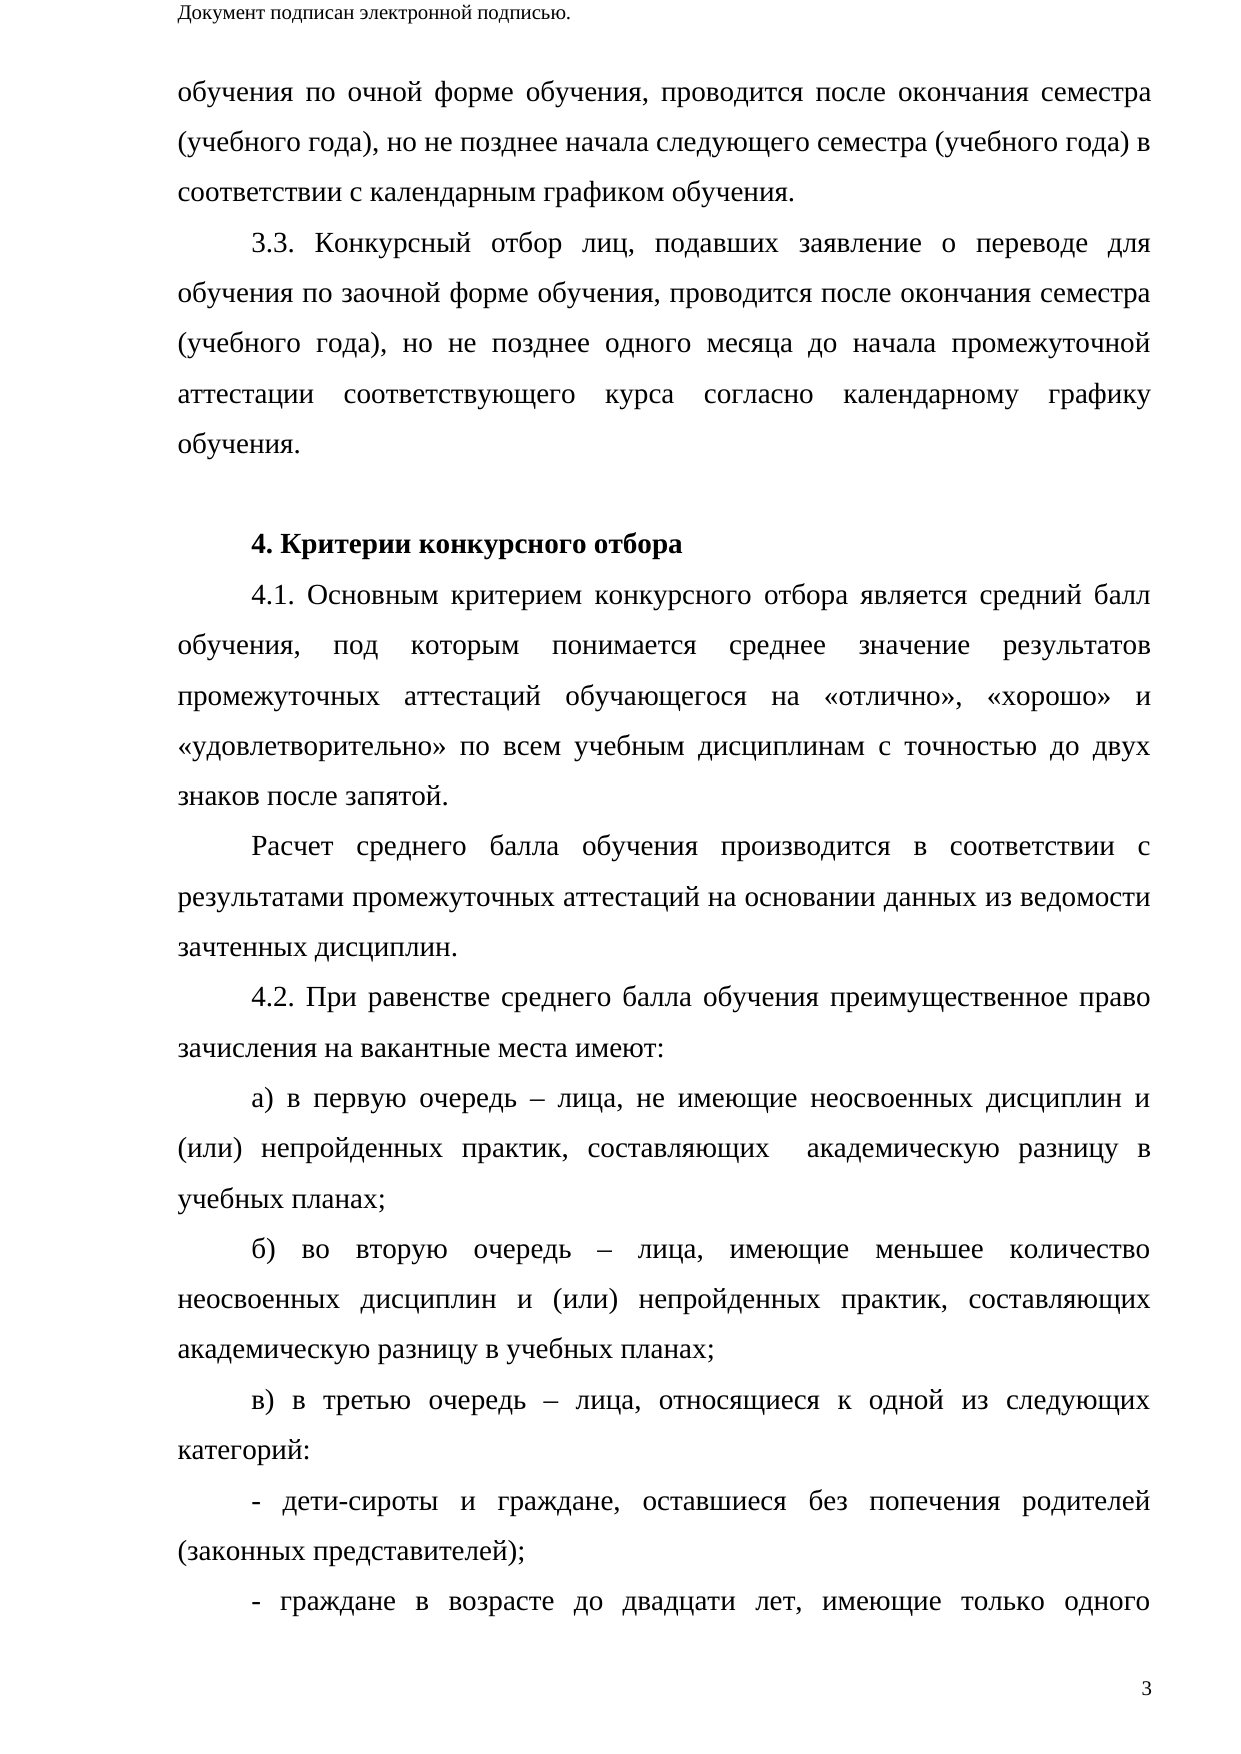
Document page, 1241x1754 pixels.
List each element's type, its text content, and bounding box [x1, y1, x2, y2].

text 4. Критерии конкурсного отбора [177, 527, 1152, 560]
text - дети-сироты и граждане, оставшиеся без попечения родителей (законных представителей); [177, 1483, 1152, 1566]
text 4.1. Основным критерием конкурсного отбора является средний балл обучения, под которым понимается среднее значение результатов промежуточных аттестаций обучающегося на «отлично», «хорошо» и «удовлетворительно» по всем учебным дисциплинам с точностью до двух знаков после запятой. [177, 577, 1152, 812]
text в) в третью очередь – лица, относящиеся к одной из следующих категорий: [177, 1382, 1152, 1466]
text Расчет среднего балла обучения производится в соответствии с результатами промежуточных аттестаций на основании данных из ведомости зачтенных дисциплин. [177, 828, 1152, 963]
text б) во вторую очередь – лица, имеющие меньшее количество неосвоенных дисциплин и (или) непройденных практик, составляющих академическую разницу в учебных планах; [177, 1231, 1152, 1365]
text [177, 74, 1152, 208]
text 4.2. При равенстве среднего балла обучения преимущественное право зачисления на вакантные места имеют: [177, 979, 1152, 1063]
text 3.3. Конкурсный отбор лиц, подавших заявление о переводе для обучения по заочной форме обучения, проводится после окончания семестра (учебного года), но не позднее одного месяца до начала промежуточной аттестации соответствующего курса согласно календарному графику обучения. [177, 225, 1152, 459]
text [177, 1583, 1152, 1617]
text а) в первую очередь – лица, не имеющие неосвоенных дисциплин и (или) непройденных практик, составляющих академическую разницу в учебных планах; [177, 1080, 1152, 1214]
